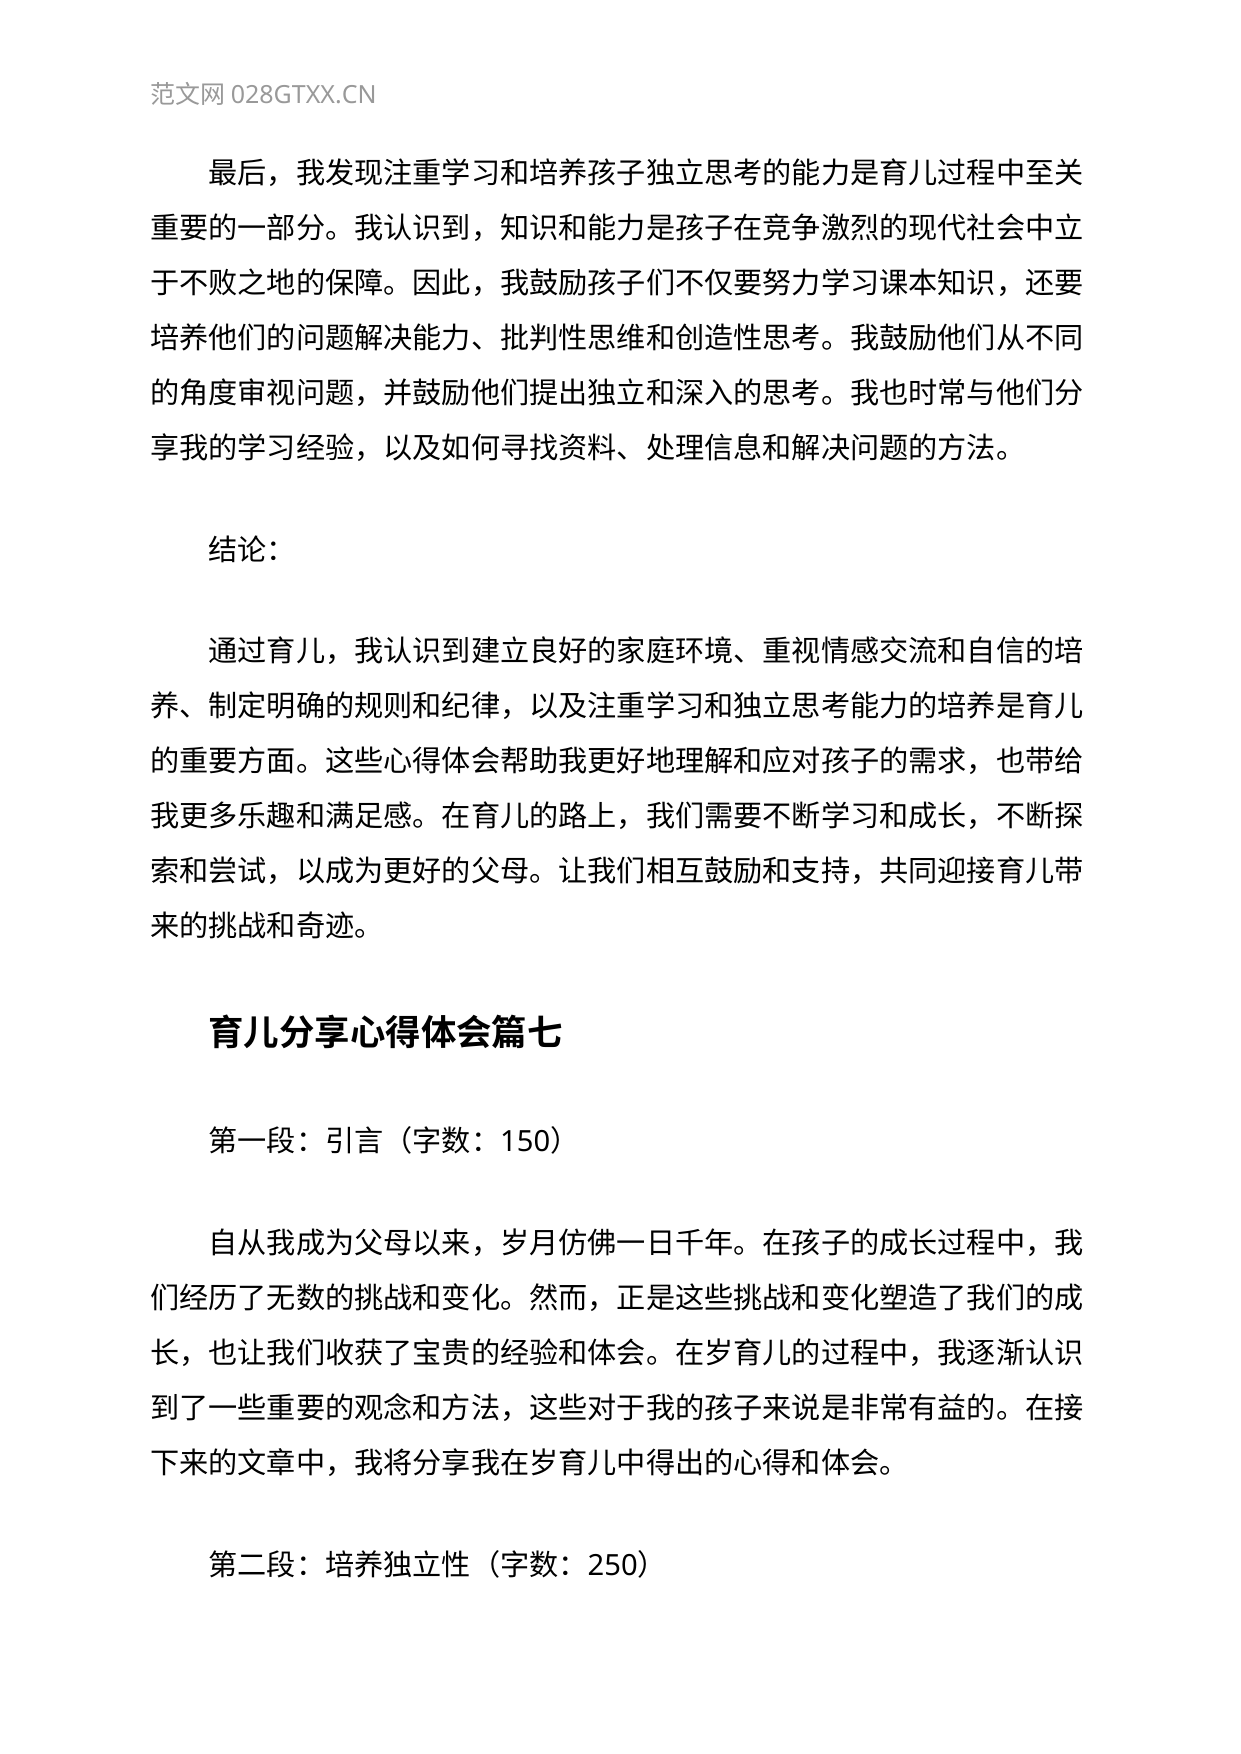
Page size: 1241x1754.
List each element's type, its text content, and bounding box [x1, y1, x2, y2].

text 自从我成为父母以来，岁月仿佛一日千年。在孩子的成长过程中，我们经历了无数的挑战和变化。然而，正是这些挑战和变化塑造了我们的成长，也让我们收获了宝贵的经验和体会。在岁育儿的过程中，我逐渐认识到了一些重要的观念和方法，这些对于我的孩子来说是非常有益的。在接下来的文章中，我将分享我在岁育儿中得出的心得和体会。 [150, 1220, 1090, 1482]
text 育儿分享心得体会篇七 [150, 1004, 1090, 1056]
text 第二段：培养独立性（字数：250） [150, 1541, 1090, 1583]
text 通过育儿，我认识到建立良好的家庭环境、重视情感交流和自信的培养、制定明确的规则和纪律，以及注重学习和独立思考能力的培养是育儿的重要方面。这些心得体会帮助我更好地理解和应对孩子的需求，也带给我更多乐趣和满足感。在育儿的路上，我们需要不断学习和成长，不断探索和尝试，以成为更好的父母。让我们相互鼓励和支持，共同迎接育儿带来的挑战和奇迹。 [150, 628, 1090, 945]
text 最后，我发现注重学习和培养孩子独立思考的能力是育儿过程中至关重要的一部分。我认识到，知识和能力是孩子在竞争激烈的现代社会中立于不败之地的保障。因此，我鼓励孩子们不仅要努力学习课本知识，还要培养他们的问题解决能力、批判性思维和创造性思考。我鼓励他们从不同的角度审视问题，并鼓励他们提出独立和深入的思考。我也时常与他们分享我的学习经验，以及如何寻找资料、处理信息和解决问题的方法。 [150, 150, 1090, 467]
text 第一段：引言（字数：150） [150, 1118, 1090, 1160]
text 结论： [150, 526, 1090, 568]
